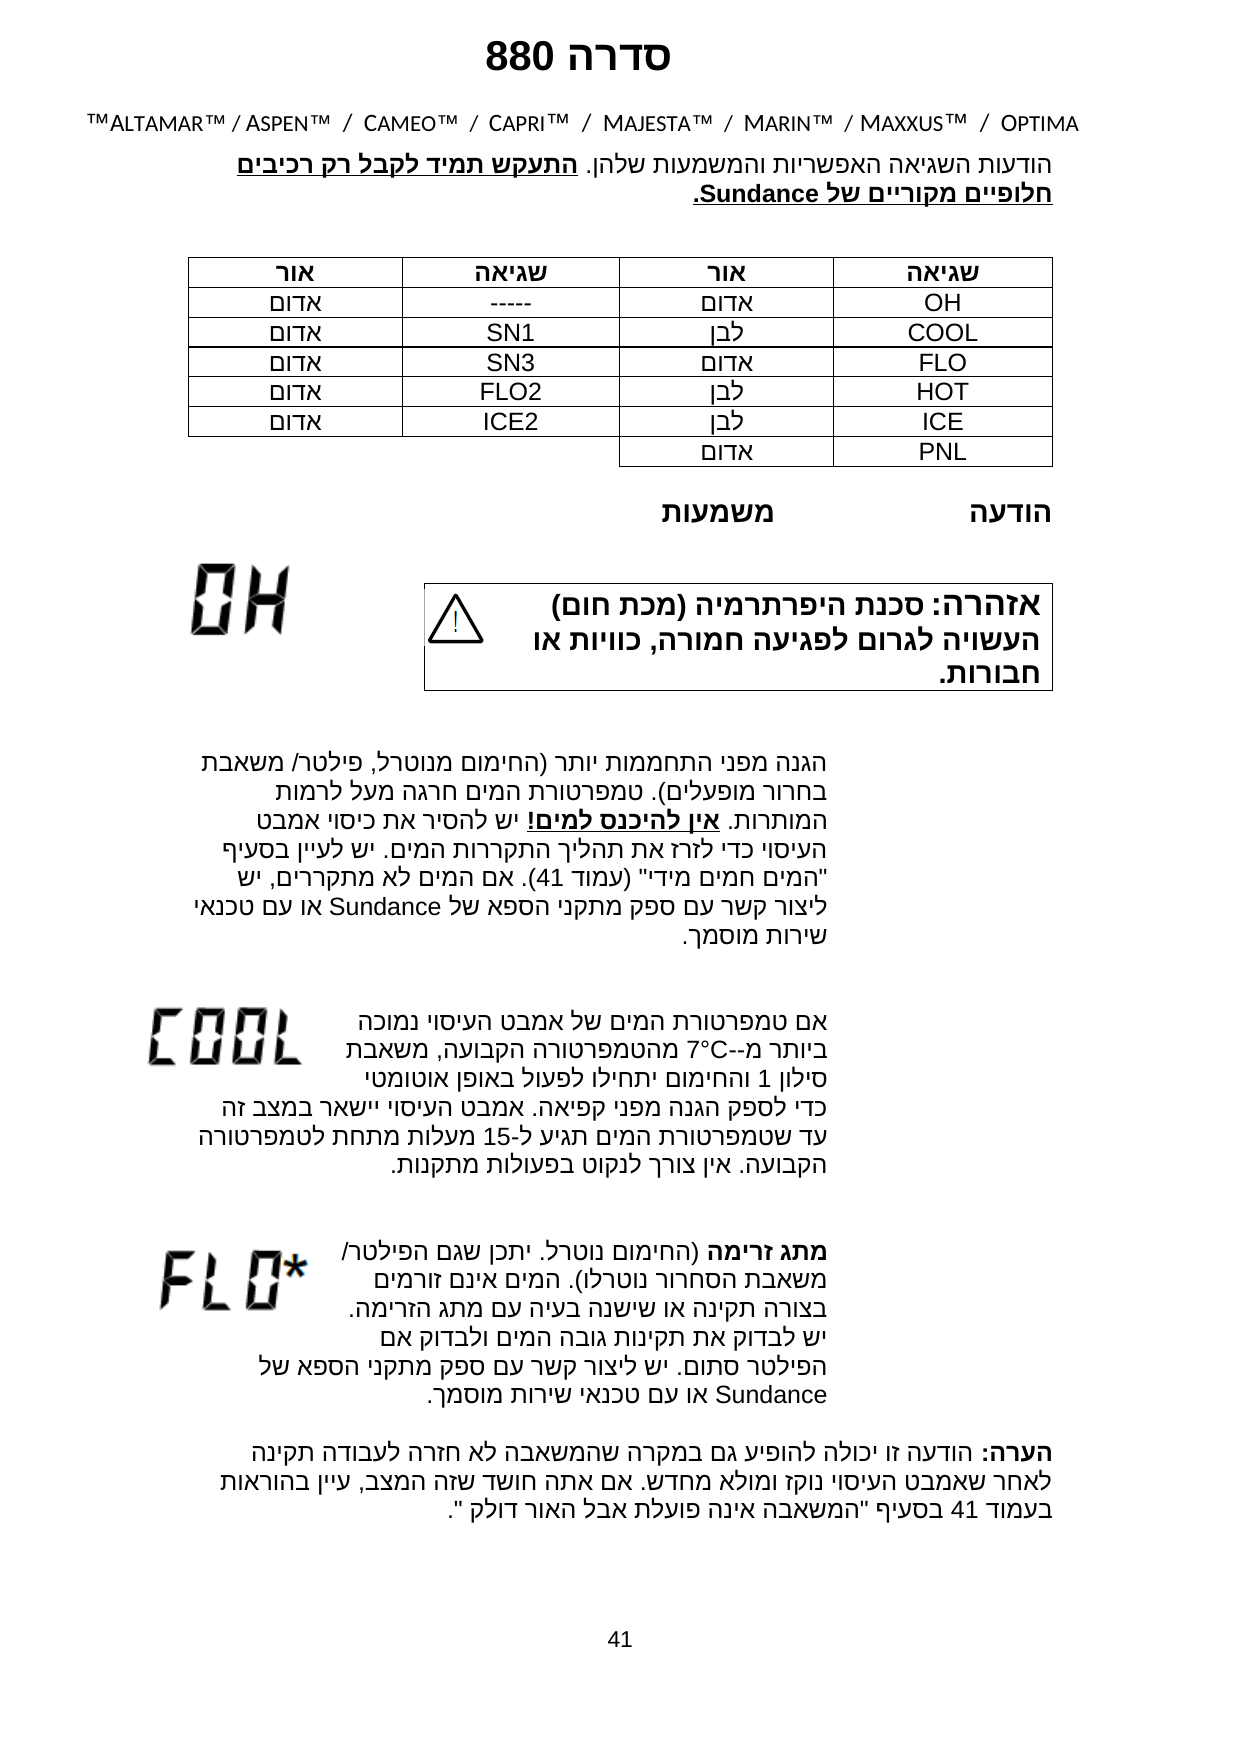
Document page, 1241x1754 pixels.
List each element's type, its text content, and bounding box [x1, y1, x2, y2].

table_cell SN3 [403, 348, 619, 376]
text מתג זרימה (החימום נוטרל. יתכן שגם הפילטר/ משאבת הסחרור נוטרלו). המים אינם זורמים בצורה תקינה או שישנה בעיה עם מתג הזרימה. יש לבדוק את תקינות גובה המים ולבדוק אם הפילטר סתום. יש ליצור קשר עם ספק מתקני הספא של Sundance או עם טכנאי שירות מוסמך. [187, 1236, 828, 1409]
table_cell אדום [189, 377, 402, 406]
table_header שגיאה [834, 258, 1052, 287]
table_cell OH [834, 288, 1052, 317]
table_cell ICE2 [403, 407, 619, 436]
table_cell FLO2 [403, 377, 619, 406]
table_cell לבן [620, 318, 833, 346]
picture [184, 553, 299, 651]
table_cell אדום [620, 348, 833, 376]
table_header אור [620, 258, 833, 287]
picture [156, 1237, 314, 1331]
table_cell לבן [620, 377, 833, 406]
table_cell PNL [834, 437, 1052, 466]
table_cell ICE [834, 407, 1052, 436]
text אם טמפרטורת המים של אמבט העיסוי נמוכה ביותר מ--7°C מהטמפרטורה הקבועה, משאבת סילון 1 והחימום יתחילו לפעול באופן אוטומטי כדי לספק הגנה מפני קפיאה. אמבט העיסוי יישאר במצב זה עד שטמפרטורת המים תגיע ל-15 מעלות מתחת לטמפרטורה הקבועה. אין צורך לנקוט בפעולות מתקנות. [187, 1006, 828, 1179]
table_cell אדום [189, 288, 402, 317]
table_header שגיאה [403, 258, 619, 287]
table_cell SN1 [403, 318, 619, 346]
table_cell FLO [834, 348, 1052, 376]
table_header אזהרה: סכנת היפרתרמיה (מכת חום) העשויה לגרום לפגיעה חמורה, כוויות או חבורות. [425, 584, 1052, 690]
table_cell אדום [620, 288, 833, 317]
table_cell HOT [834, 377, 1052, 406]
text הערה: הודעה זו יכולה להופיע גם במקרה שהמשאבה לא חזרה לעבודה תקינה לאחר שאמבט העיסוי נוקז ומולא מחדש. אם אתה חושד שזה המצב, עיין בהוראות בעמוד 41 בסעיף "המשאבה אינה פועלת אבל האור דולק ". [187, 1438, 1053, 1524]
table_cell אדום [620, 437, 833, 466]
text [187, 150, 1053, 207]
text הודעה משמעות [187, 495, 1053, 529]
picture [424, 589, 487, 646]
table_cell COOL [834, 318, 1052, 346]
table_cell אדום [189, 348, 402, 376]
table_cell ----- [403, 288, 619, 317]
table_cell לבן [620, 407, 833, 436]
table_header אור [189, 258, 402, 287]
table_cell אדום [189, 318, 402, 346]
text הגנה מפני התחממות יותר (החימום מנוטרל, פילטר/ משאבת בחרור מופעלים). טמפרטורת המים חרגה מעל לרמות המותרות. אין להיכנס למים! יש להסיר את כיסוי אמבט העיסוי כדי לזרז את תהליך התקררות המים. יש לעיין בסעיף "המים חמים מידי" (עמוד 41). אם המים לא מתקררים, יש ליצור קשר עם ספק מתקני הספא של Sundance או עם טכנאי שירות מוסמך. [187, 748, 828, 950]
table_cell אדום [189, 407, 402, 436]
picture [140, 998, 310, 1076]
